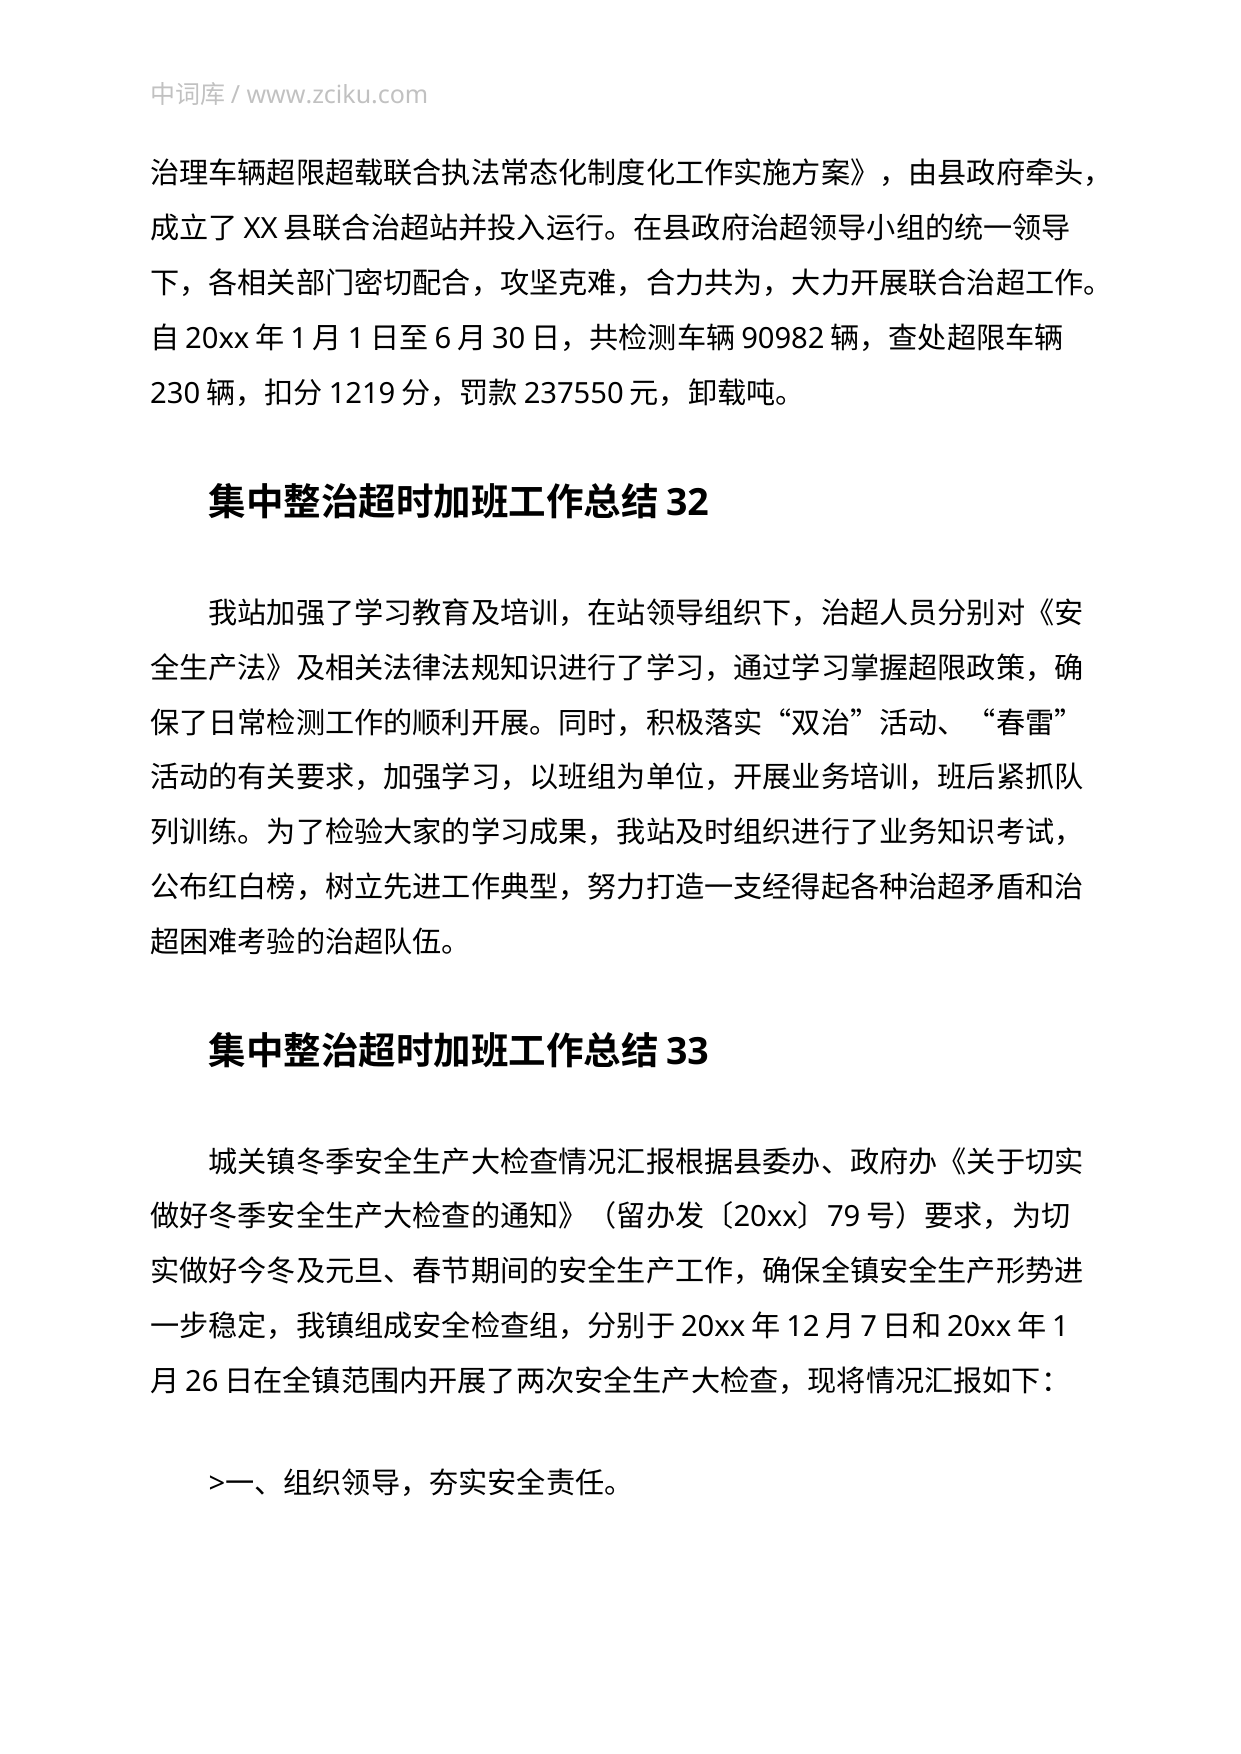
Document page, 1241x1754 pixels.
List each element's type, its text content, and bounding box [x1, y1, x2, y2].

text 集中整治超时加班工作总结33 [150, 1021, 1090, 1075]
text 城关镇冬季安全生产大检查情况汇报根据县委办、政府办《关于切实做好冬季安全生产大检查的通知》（留办发〔20xx〕79号）要求，为切实做好今冬及元旦、春节期间的安全生产工作，确保全镇安全生产形势进一步稳定，我镇组成安全检查组，分别于20xx年12月7日和20xx年1月26日在全镇范围内开展了两次安全生产大检查，现将情况汇报如下： [150, 1138, 1090, 1400]
text 我站加强了学习教育及培训，在站领导组织下，治超人员分别对《安全生产法》及相关法律法规知识进行了学习，通过学习掌握超限政策，确保了日常检测工作的顺利开展。同时，积极落实“双治”活动、“春雷”活动的有关要求，加强学习，以班组为单位，开展业务培训，班后紧抓队列训练。为了检验大家的学习成果，我站及时组织进行了业务知识考试，公布红白榜，树立先进工作典型，努力打造一支经得起各种治超矛盾和治超困难考验的治超队伍。 [150, 589, 1090, 961]
text >一、组织领导，夯实安全责任。 [150, 1460, 1090, 1502]
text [150, 150, 1090, 412]
text 集中整治超时加班工作总结32 [150, 472, 1090, 526]
